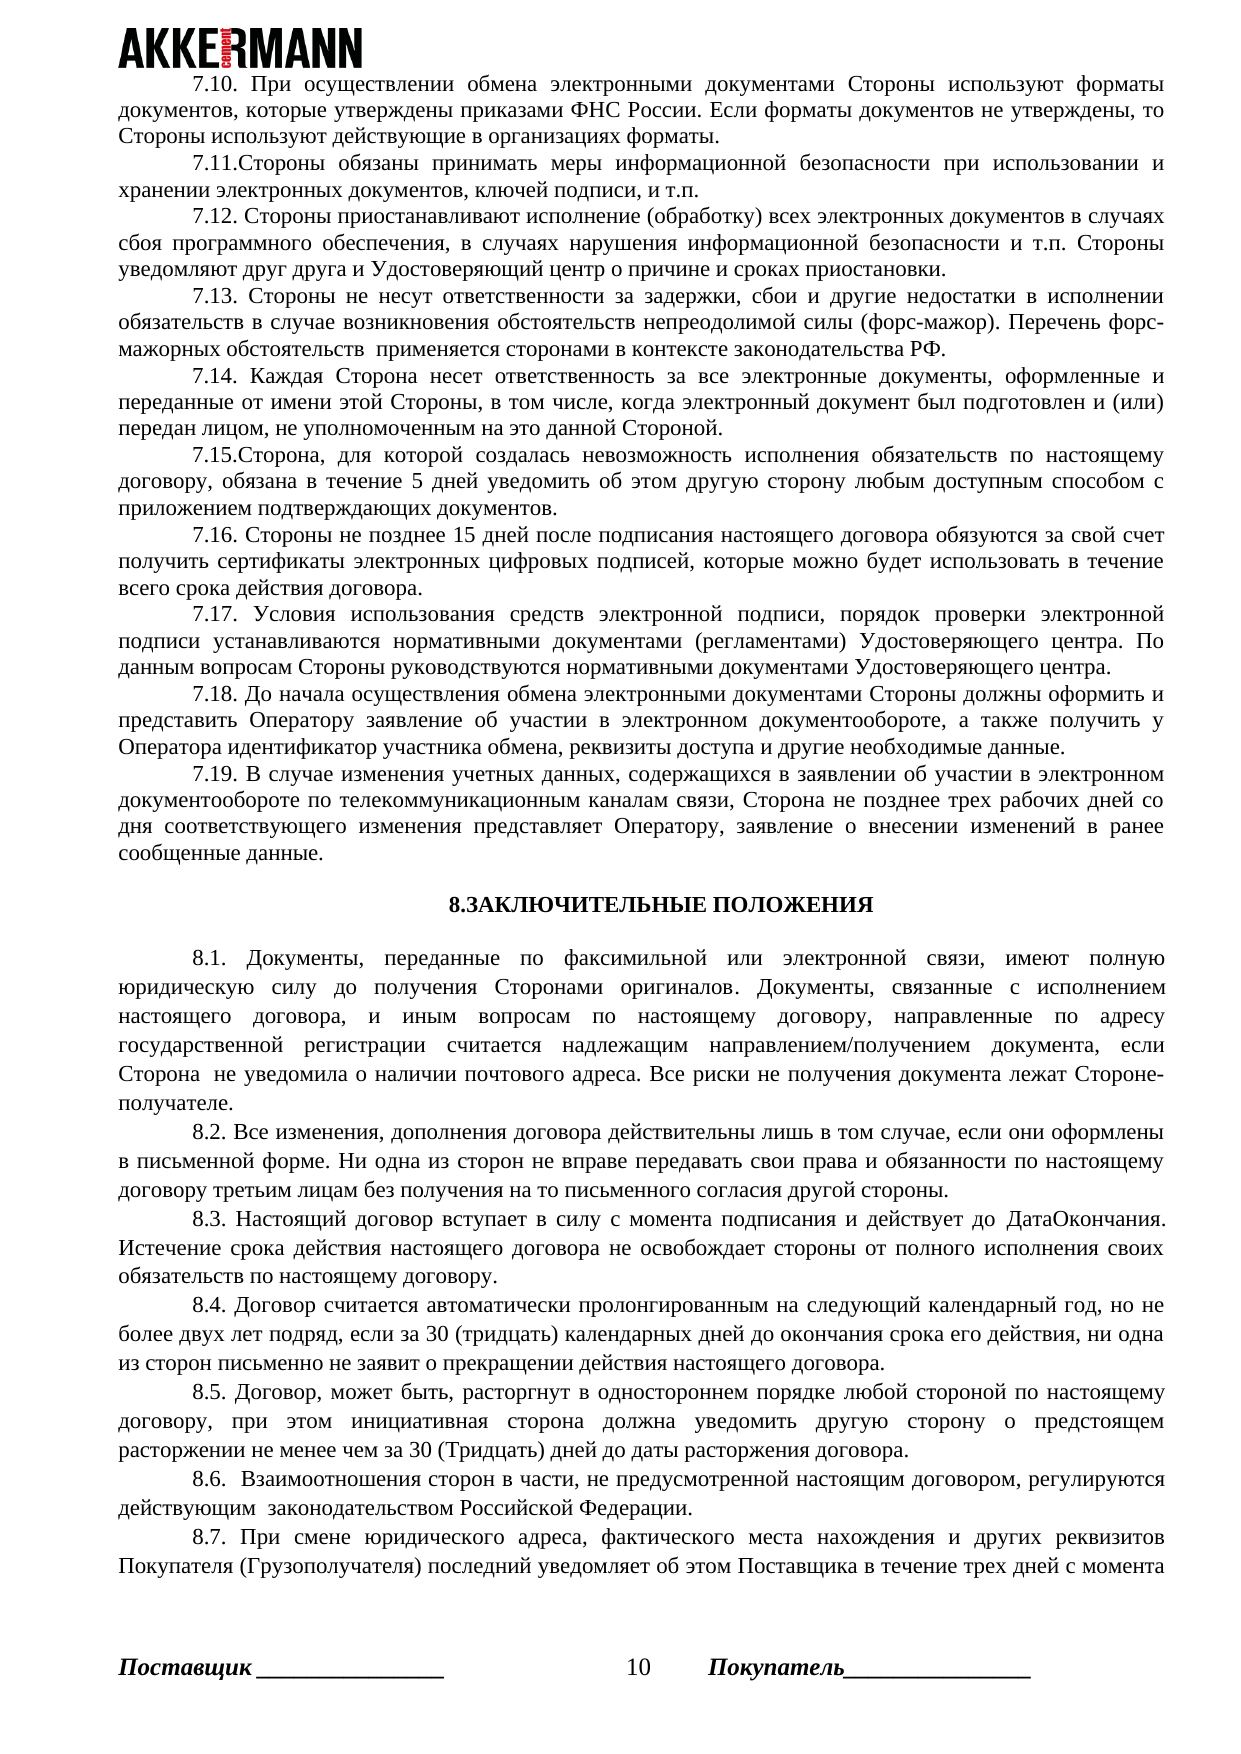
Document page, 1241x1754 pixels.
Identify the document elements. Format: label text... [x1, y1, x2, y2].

picture [118, 28, 362, 68]
text 7.13. Стороны не несут ответственности за задержки, сбои и другие недостатки в исполнении обязательств в случае возникновения обстоятельств непреодолимой силы (форс-мажор). Перечень форс-мажорных обстоятельств применяется сторонами в контексте законодательства РФ. [118, 282, 1166, 361]
text 7.16. Стороны не позднее 15 дней после подписания настоящего договора обязуются за свой счет получить сертификаты электронных цифровых подписей, которые можно будет использовать в течение всего срока действия договора. [118, 521, 1166, 600]
text 8.5. Договор, может быть, расторгнут в одностороннем порядке любой стороной по настоящему договору, при этом инициативная сторона должна уведомить другую сторону о предстоящем расторжении не менее чем за 30 (Тридцать) дней до даты расторжения договора. [118, 1378, 1166, 1463]
text 8.2. Все изменения, дополнения договора действительны лишь в том случае, если они оформлены в письменной форме. Ни одна из сторон не вправе передавать свои права и обязанности по настоящему договору третьим лицам без получения на то письменного согласия другой стороны. [118, 1118, 1166, 1202]
text 7.18. До начала осуществления обмена электронными документами Стороны должны оформить и представить Оператору заявление об участии в электронном документообороте, а также получить у Оператора идентификатор участника обмена, реквизиты доступа и другие необходимые данные. [118, 680, 1166, 759]
text 7.15.Сторона, для которой создалась невозможность исполнения обязательств по настоящему договору, обязана в течение 5 дней уведомить об этом другую сторону любым доступным способом с приложением подтверждающих документов. [118, 441, 1166, 520]
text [118, 1523, 1166, 1578]
text 7.14. Каждая Сторона несет ответственность за все электронные документы, оформленные и переданные от имени этой Стороны, в том числе, когда электронный документ был подготовлен и (или) передан лицом, не уполномоченным на это данной Стороной. [118, 362, 1166, 441]
text 7.11.Стороны обязаны принимать меры информационной безопасности при использовании и хранении электронных документов, ключей подписи, и т.п. [118, 149, 1166, 202]
text 7.12. Стороны приостанавливают исполнение (обработку) всех электронных документов в случаях сбоя программного обеспечения, в случаях нарушения информационной безопасности и т.п. Стороны уведомляют друг друга и Удостоверяющий центр о причине и сроках приостановки. [118, 202, 1166, 282]
text 7.17. Условия использования средств электронной подписи, порядок проверки электронной подписи устанавливаются нормативными документами (регламентами) Удостоверяющего центра. По данным вопросам Стороны руководствуются нормативными документами Удостоверяющего центра. [118, 600, 1166, 679]
text 8.4. Договор считается автоматически пролонгированным на следующий календарный год, но не более двух лет подряд, если за 30 (тридцать) календарных дней до окончания срока его действия, ни одна из сторон письменно не заявит о прекращении действия настоящего договора. [118, 1292, 1166, 1376]
text 7.19. В случае изменения учетных данных, содержащихся в заявлении об участии в электронном документообороте по телекоммуникационным каналам связи, Сторона не позднее трех рабочих дней со дня соответствующего изменения представляет Оператору, заявление о внесении изменений в ранее сообщенные данные. [118, 759, 1166, 865]
text 8.ЗАКЛЮЧИТЕЛЬНЫЕ ПОЛОЖЕНИЯ [156, 891, 1166, 918]
text 8.6. Взаимоотношения сторон в части, не предусмотренной настоящим договором, регулируются действующим законодательством Российской Федерации. [118, 1465, 1166, 1521]
text 8.3. Настоящий договор вступает в силу с момента подписания и действует до ДатаОкончания. Истечение срока действия настоящего договора не освобождает стороны от полного исполнения своих обязательств по настоящему договору. [118, 1205, 1166, 1289]
text 8.1. Документы, переданные по факсимильной или электронной связи, имеют полную юридическую силу до получения Сторонами оригиналов. Документы, связанные с исполнением настоящего договора, и иным вопросам по настоящему договору, направленные по адресу государственной регистрации считается надлежащим направлением/получением документа, если Сторона не уведомила о наличии почтового адреса. Все риски не получения документа лежат Стороне-получателе. [118, 944, 1166, 1115]
text 7.10. При осуществлении обмена электронными документами Стороны используют форматы документов, которые утверждены приказами ФНС России. Если форматы документов не утверждены, то Стороны используют действующие в организациях форматы. [118, 70, 1166, 149]
